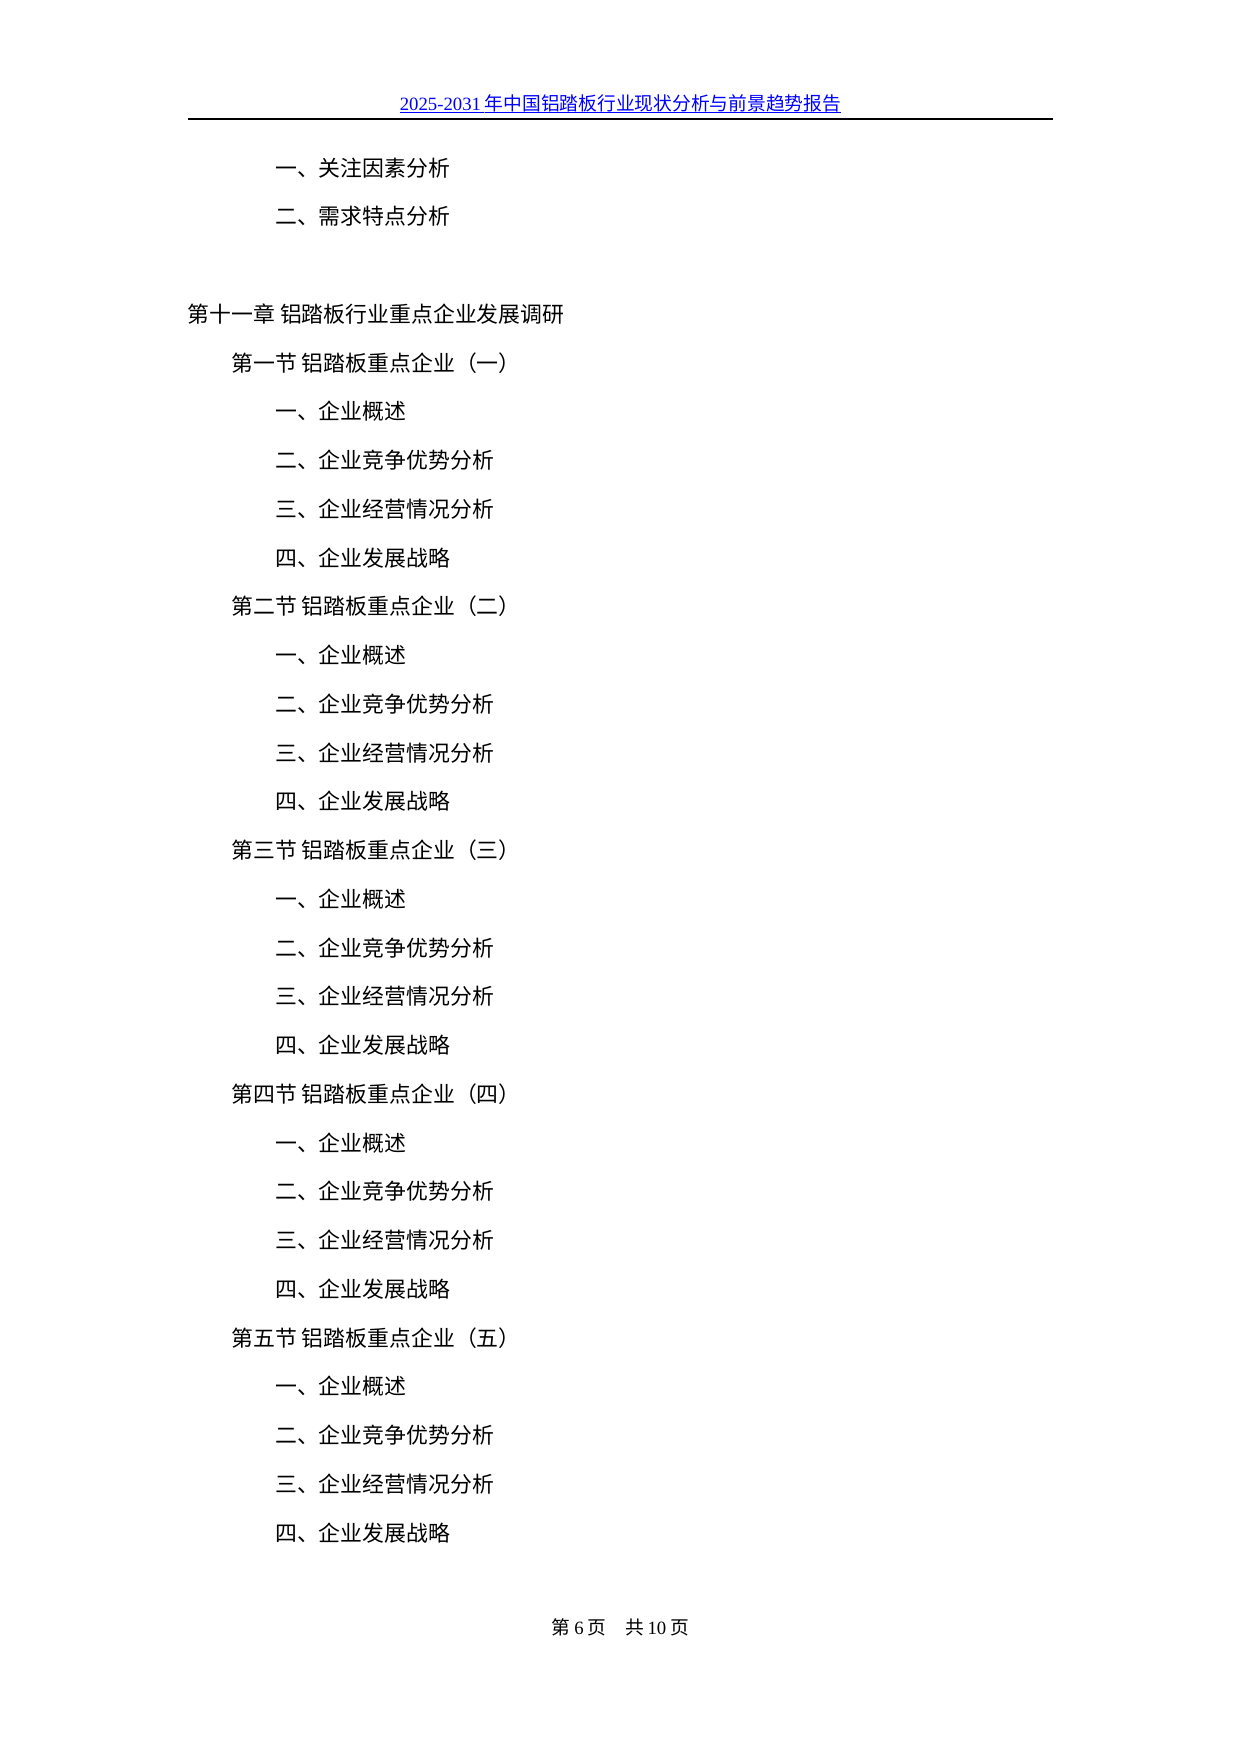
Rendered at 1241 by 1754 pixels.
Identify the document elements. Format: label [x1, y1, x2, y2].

text [187, 150, 1053, 1548]
